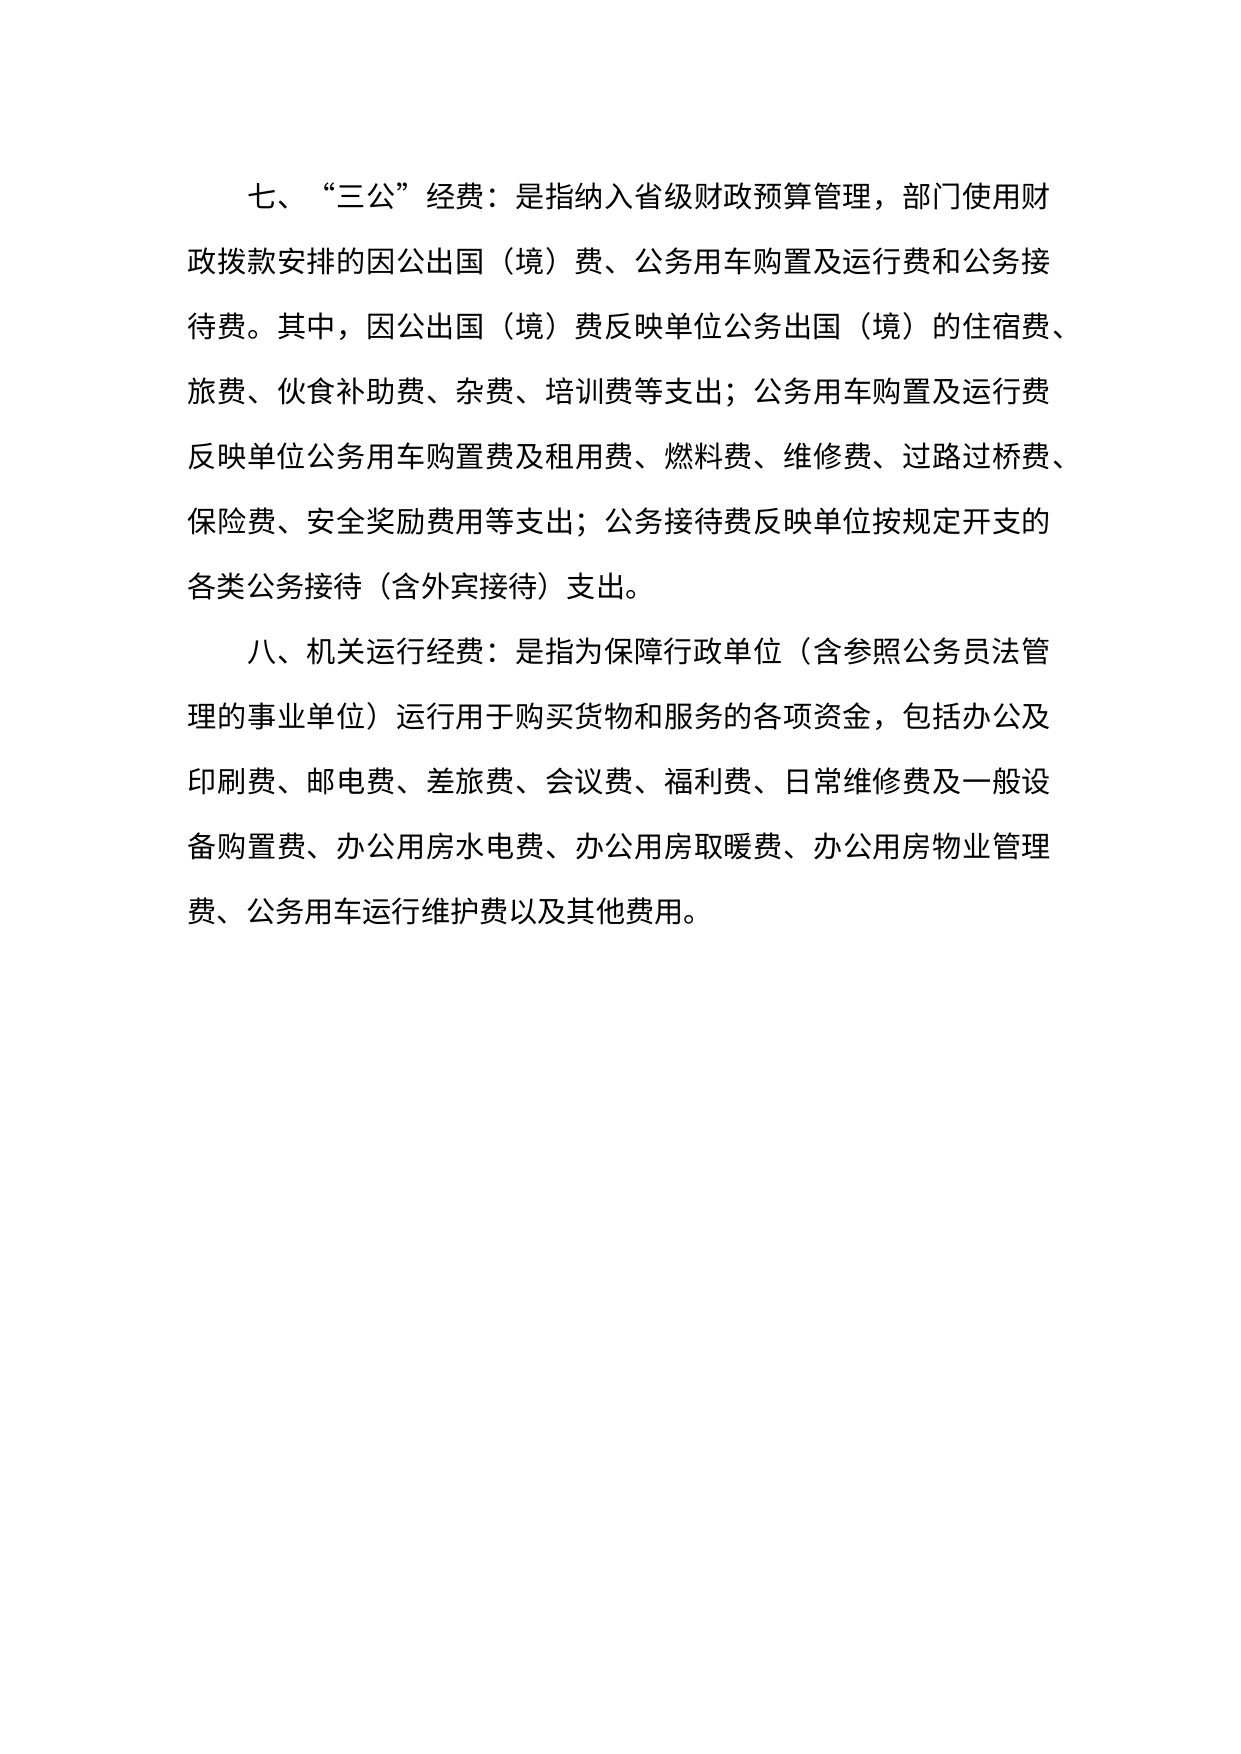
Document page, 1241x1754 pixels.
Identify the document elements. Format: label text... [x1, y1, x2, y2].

text 八、机关运行经费：是指为保障行政单位（含参照公务员法管理的事业单位）运行用于购买货物和服务的各项资金，包括办公及印刷费、邮电费、差旅费、会议费、福利费、日常维修费及一般设备购置费、办公用房水电费、办公用房取暖费、办公用房物业管理费、公务用车运行维护费以及其他费用。 [187, 617, 1053, 942]
text 七、“三公”经费：是指纳入省级财政预算管理，部门使用财政拨款安排的因公出国（境）费、公务用车购置及运行费和公务接待费。其中，因公出国（境）费反映单位公务出国（境）的住宿费、旅费、伙食补助费、杂费、培训费等支出；公务用车购置及运行费反映单位公务用车购置费及租用费、燃料费、维修费、过路过桥费、保险费、安全奖励费用等支出；公务接待费反映单位按规定开支的各类公务接待（含外宾接待）支出。 [187, 162, 1053, 617]
